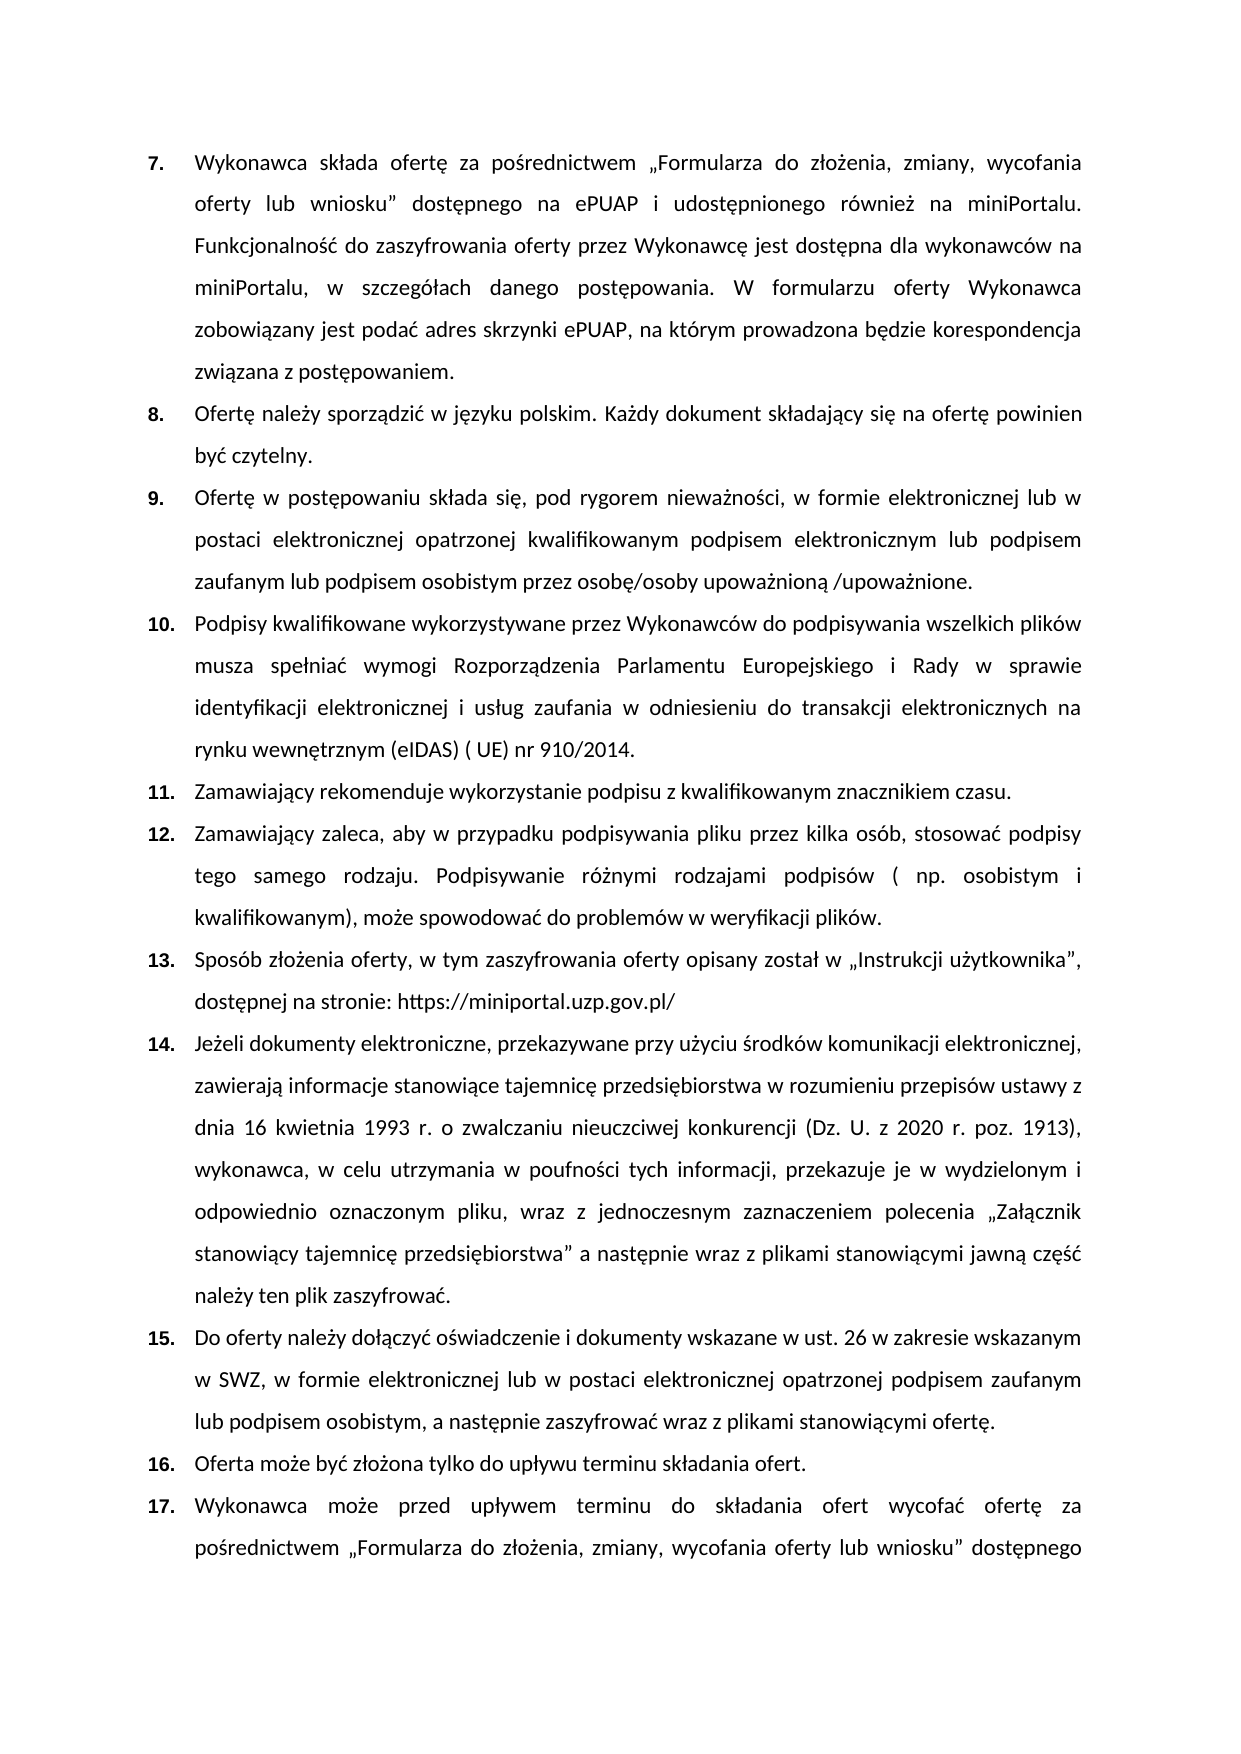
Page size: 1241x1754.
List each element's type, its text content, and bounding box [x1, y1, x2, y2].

list Podpisy kwalifikowane wykorzystywane przez Wykonawców do podpisywania wszelkich plików musza spełniać wymogi Rozporządzenia Parlamentu Europejskiego i Rady w sprawie identyfikacji elektronicznej i usług zaufania w odniesieniu do transakcji elektronicznych na rynku wewnętrznym (eIDAS) ( UE) nr 910/2014. [148, 609, 1083, 763]
list Do oferty należy dołączyć oświadczenie i dokumenty wskazane w ust. 26 w zakresie wskazanym w SWZ, w formie elektronicznej lub w postaci elektronicznej opatrzonej podpisem zaufanym lub podpisem osobistym, a następnie zaszyfrować wraz z plikami stanowiącymi ofertę. [148, 1323, 1083, 1435]
list Ofertę należy sporządzić w języku polskim. Każdy dokument składający się na ofertę powinien być czytelny. [148, 399, 1083, 469]
list Zamawiający rekomenduje wykorzystanie podpisu z kwalifikowanym znacznikiem czasu. [148, 777, 1083, 805]
list Sposób złożenia oferty, w tym zaszyfrowania oferty opisany został w „Instrukcji użytkownika”, dostępnej na stronie: https://miniportal.uzp.gov.pl/ [148, 945, 1083, 1015]
list Ofertę w postępowaniu składa się, pod rygorem nieważności, w formie elektronicznej lub w postaci elektronicznej opatrzonej kwalifikowanym podpisem elektronicznym lub podpisem zaufanym lub podpisem osobistym przez osobę/osoby upoważnioną /upoważnione. [148, 483, 1083, 595]
list Oferta może być złożona tylko do upływu terminu składania ofert. [148, 1449, 1083, 1477]
list Jeżeli dokumenty elektroniczne, przekazywane przy użyciu środków komunikacji elektronicznej, zawierają informacje stanowiące tajemnicę przedsiębiorstwa w rozumieniu przepisów ustawy z dnia 16 kwietnia 1993 r. o zwalczaniu nieuczciwej konkurencji (Dz. U. z 2020 r. poz. 1913), wykonawca, w celu utrzymania w poufności tych informacji, przekazuje je w wydzielonym i odpowiednio oznaczonym pliku, wraz z jednoczesnym zaznaczeniem polecenia „Załącznik stanowiący tajemnicę przedsiębiorstwa” a następnie wraz z plikami stanowiącymi jawną część należy ten plik zaszyfrować. [148, 1029, 1083, 1309]
list Zamawiający zaleca, aby w przypadku podpisywania pliku przez kilka osób, stosować podpisy tego samego rodzaju. Podpisywanie różnymi rodzajami podpisów ( np. osobistym i kwalifikowanym), może spowodować do problemów w weryfikacji plików. [148, 819, 1083, 931]
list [148, 1491, 1083, 1561]
list Wykonawca składa ofertę za pośrednictwem „Formularza do złożenia, zmiany, wycofania oferty lub wniosku” dostępnego na ePUAP i udostępnionego również na miniPortalu. Funkcjonalność do zaszyfrowania oferty przez Wykonawcę jest dostępna dla wykonawców na miniPortalu, w szczegółach danego postępowania. W formularzu oferty Wykonawca zobowiązany jest podać adres skrzynki ePUAP, na którym prowadzona będzie korespondencja związana z postępowaniem. [148, 148, 1083, 386]
